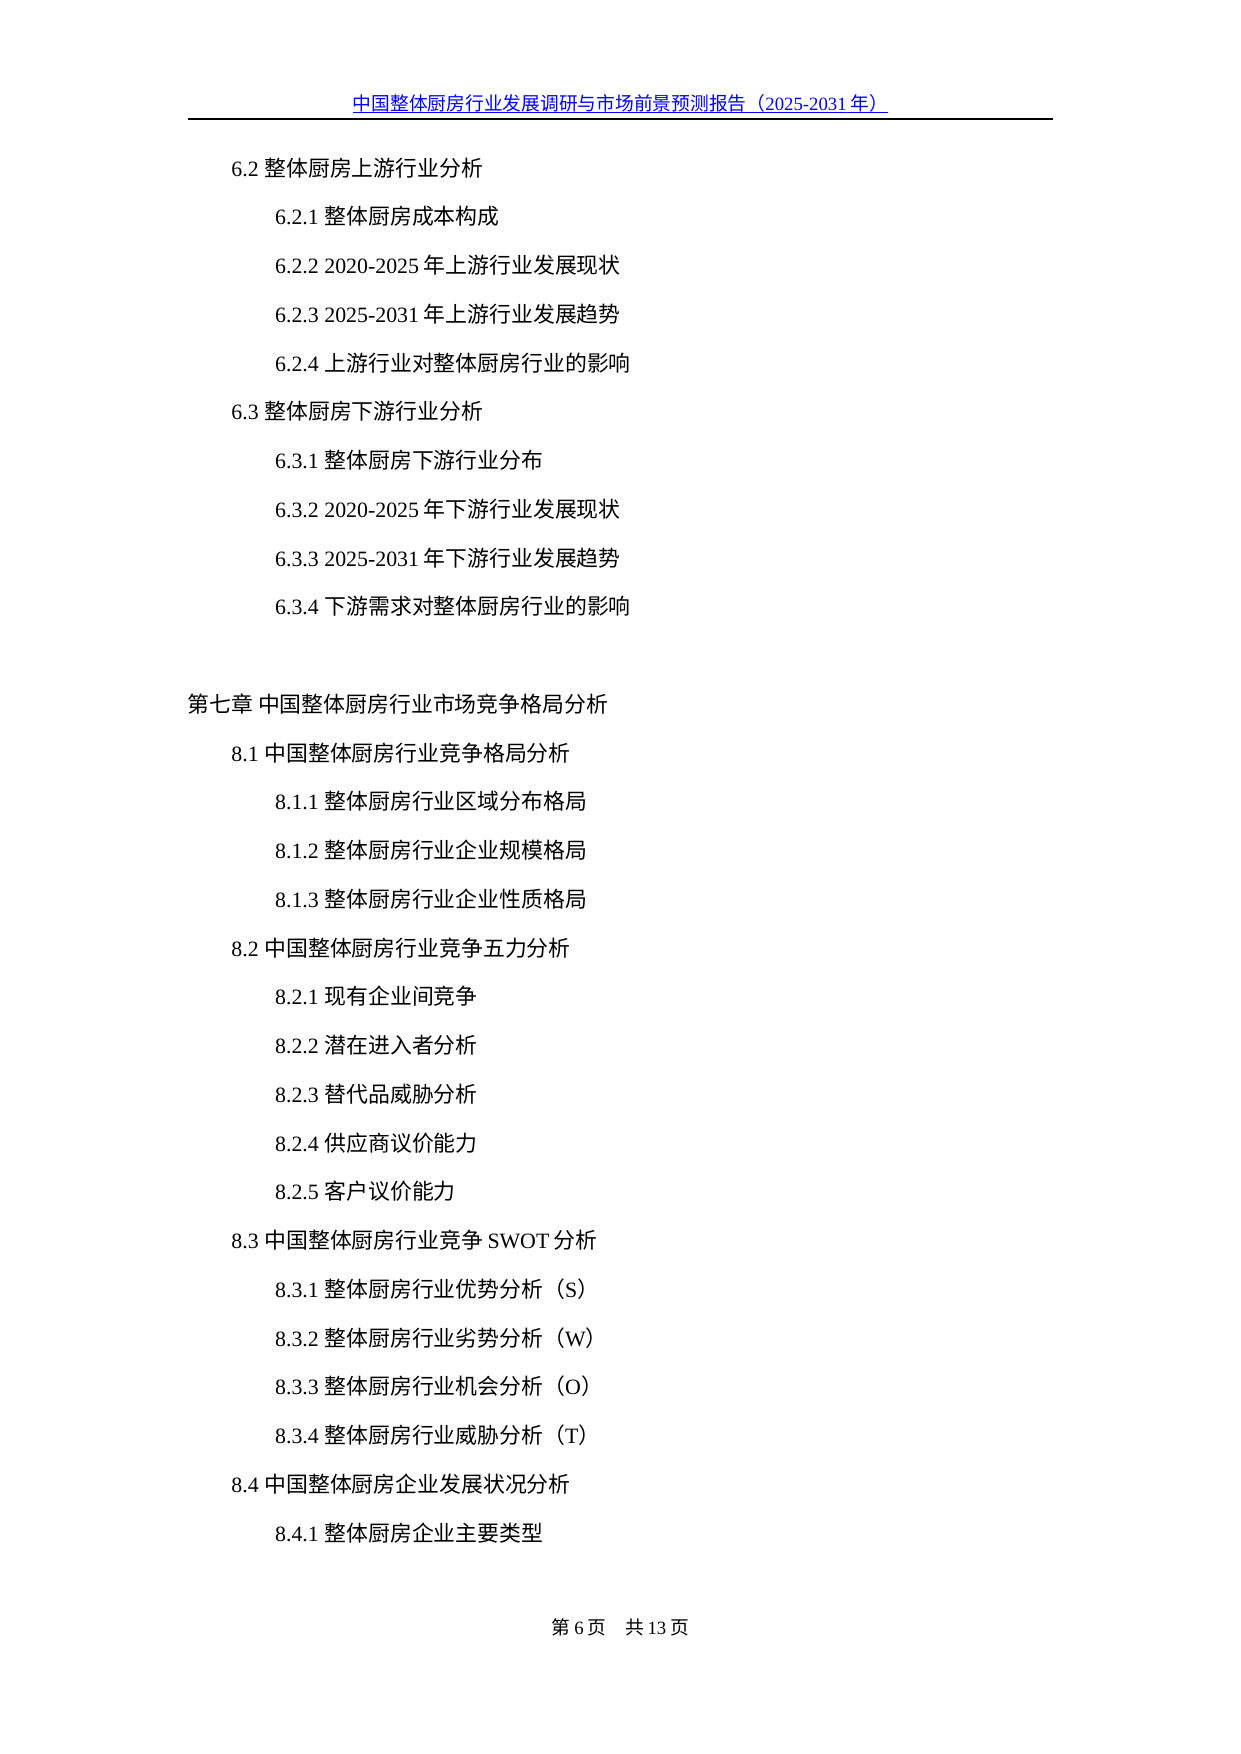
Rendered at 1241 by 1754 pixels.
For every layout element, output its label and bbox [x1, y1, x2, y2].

text [187, 150, 1053, 1548]
